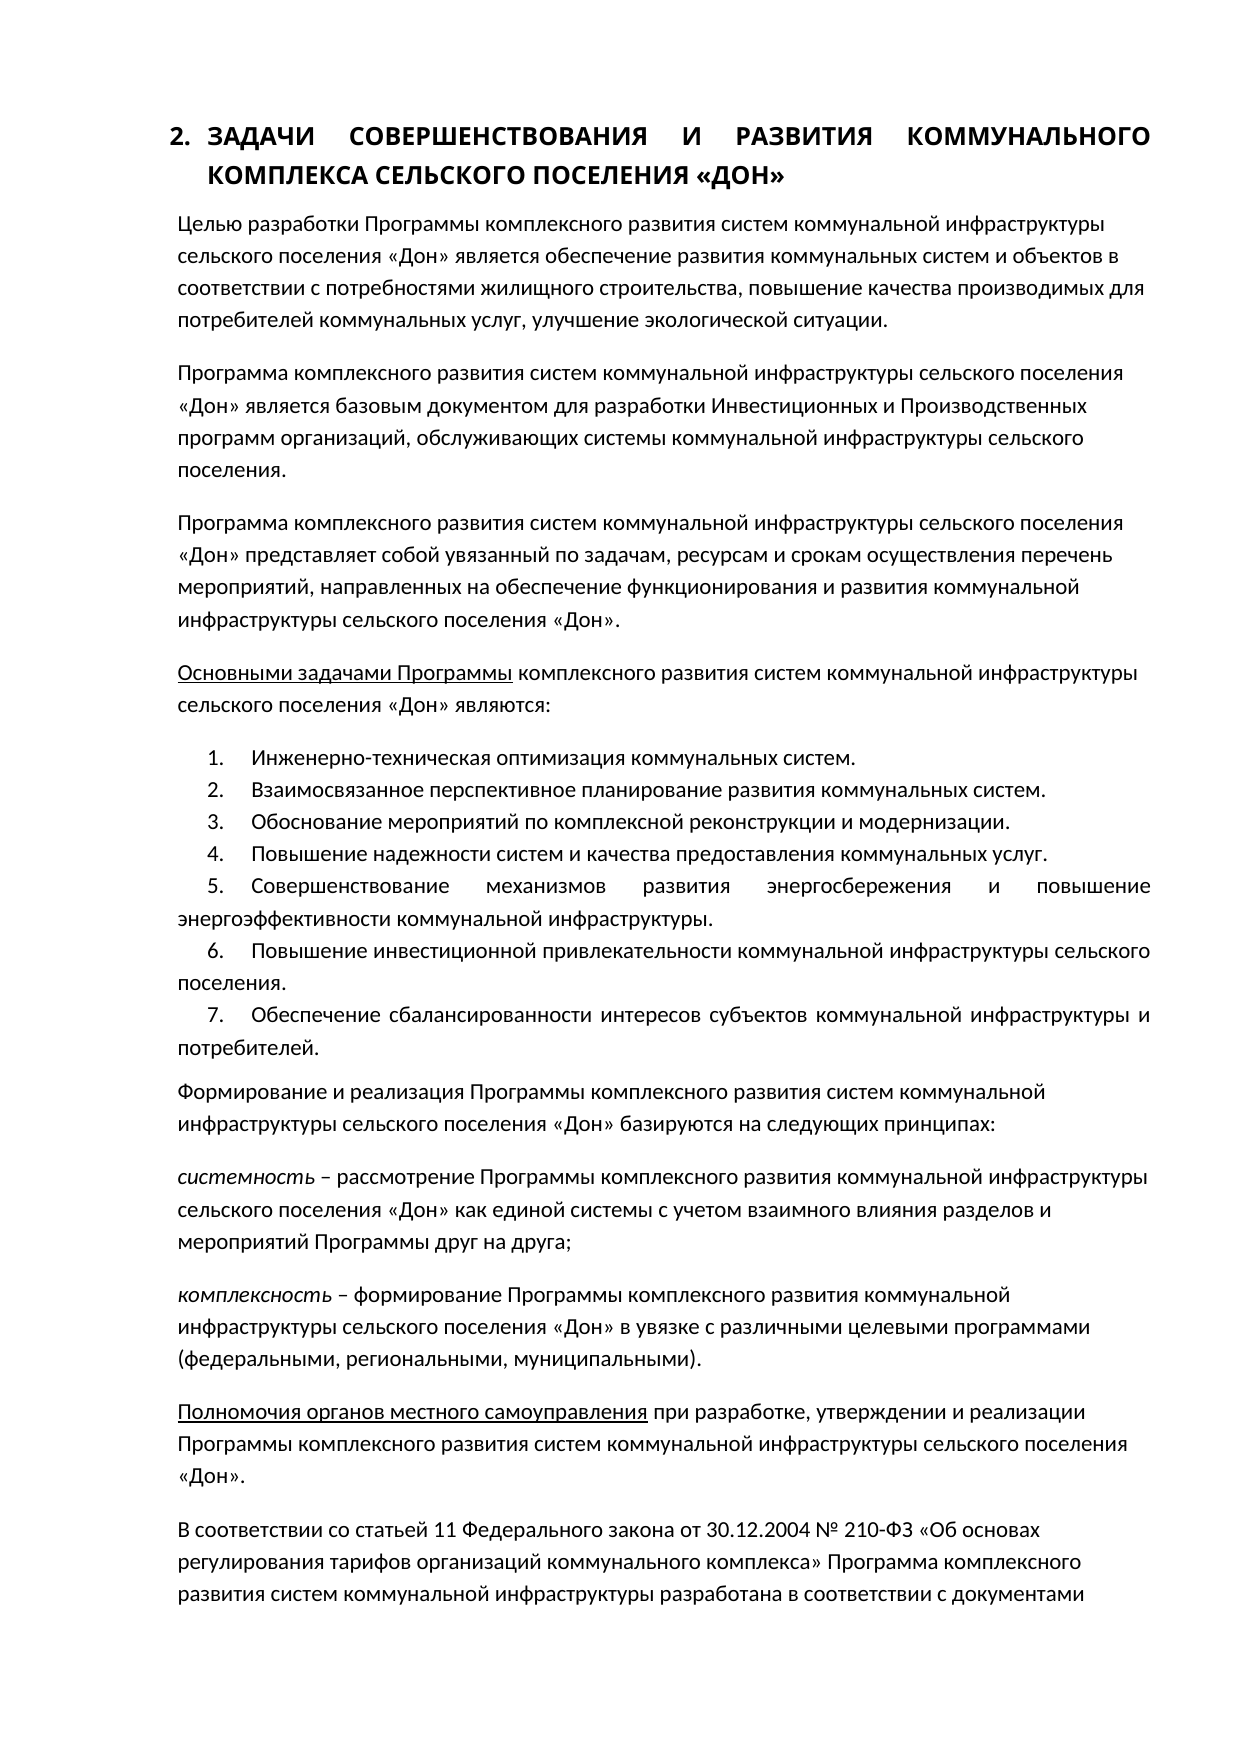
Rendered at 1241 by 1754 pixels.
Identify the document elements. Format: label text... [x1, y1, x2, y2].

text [177, 1515, 1152, 1607]
list Повышение инвестиционной привлекательности коммунальной инфраструктуры сельского поселения. [177, 936, 1152, 996]
text Формирование и реализация Программы комплексного развития систем коммунальной инфраструктуры сельского поселения «Дон» базируются на следующих принципах: [177, 1077, 1152, 1137]
list Повышение надежности систем и качества предоставления коммунальных услуг. [177, 839, 1152, 867]
list Обеспечение сбалансированности интересов субъектов коммунальной инфраструктуры и потребителей. [177, 1000, 1152, 1061]
text Программа комплексного развития систем коммунальной инфраструктуры сельского поселения «Дон» представляет собой увязанный по задачам, ресурсам и срокам осуществления перечень мероприятий, направленных на обеспечение функционирования и развития коммунальной инфраструктуры сельского поселения «Дон». [177, 508, 1152, 633]
list Совершенствование механизмов развития энергосбережения и повышение энергоэффективности коммунальной инфраструктуры. [177, 872, 1152, 932]
list Взаимосвязанное перспективное планирование развития коммунальных систем. [177, 775, 1152, 803]
subtitle ЗАДАЧИ СОВЕРШЕНСТВОВАНИЯ И РАЗВИТИЯ КОММУНАЛЬНОГО КОМПЛЕКСА СЕЛЬСКОГО ПОСЕЛЕНИЯ «ДОН» [169, 118, 1152, 191]
list Инженерно-техническая оптимизация коммунальных систем. [177, 743, 1152, 771]
text Программа комплексного развития систем коммунальной инфраструктуры сельского поселения «Дон» является базовым документом для разработки Инвестиционных и Производственных программ организаций, обслуживающих системы коммунальной инфраструктуры сельского поселения. [177, 358, 1152, 483]
text Целью разработки Программы комплексного развития систем коммунальной инфраструктуры сельского поселения «Дон» является обеспечение развития коммунальных систем и объектов в соответствии с потребностями жилищного строительства, повышение качества производимых для потребителей коммунальных услуг, улучшение экологической ситуации. [177, 209, 1152, 333]
text Основными задачами Программы комплексного развития систем коммунальной инфраструктуры сельского поселения «Дон» являются: [177, 658, 1152, 718]
text комплексность – формирование Программы комплексного развития коммунальной инфраструктуры сельского поселения «Дон» в увязке с различными целевыми программами (федеральными, региональными, муниципальными). [177, 1280, 1152, 1372]
list Обоснование мероприятий по комплексной реконструкции и модернизации. [177, 807, 1152, 835]
text системность – рассмотрение Программы комплексного развития коммунальной инфраструктуры сельского поселения «Дон» как единой системы с учетом взаимного влияния разделов и мероприятий Программы друг на друга; [177, 1162, 1152, 1255]
text Полномочия органов местного самоуправления при разработке, утверждении и реализации Программы комплексного развития систем коммунальной инфраструктуры сельского поселения «Дон». [177, 1397, 1152, 1490]
